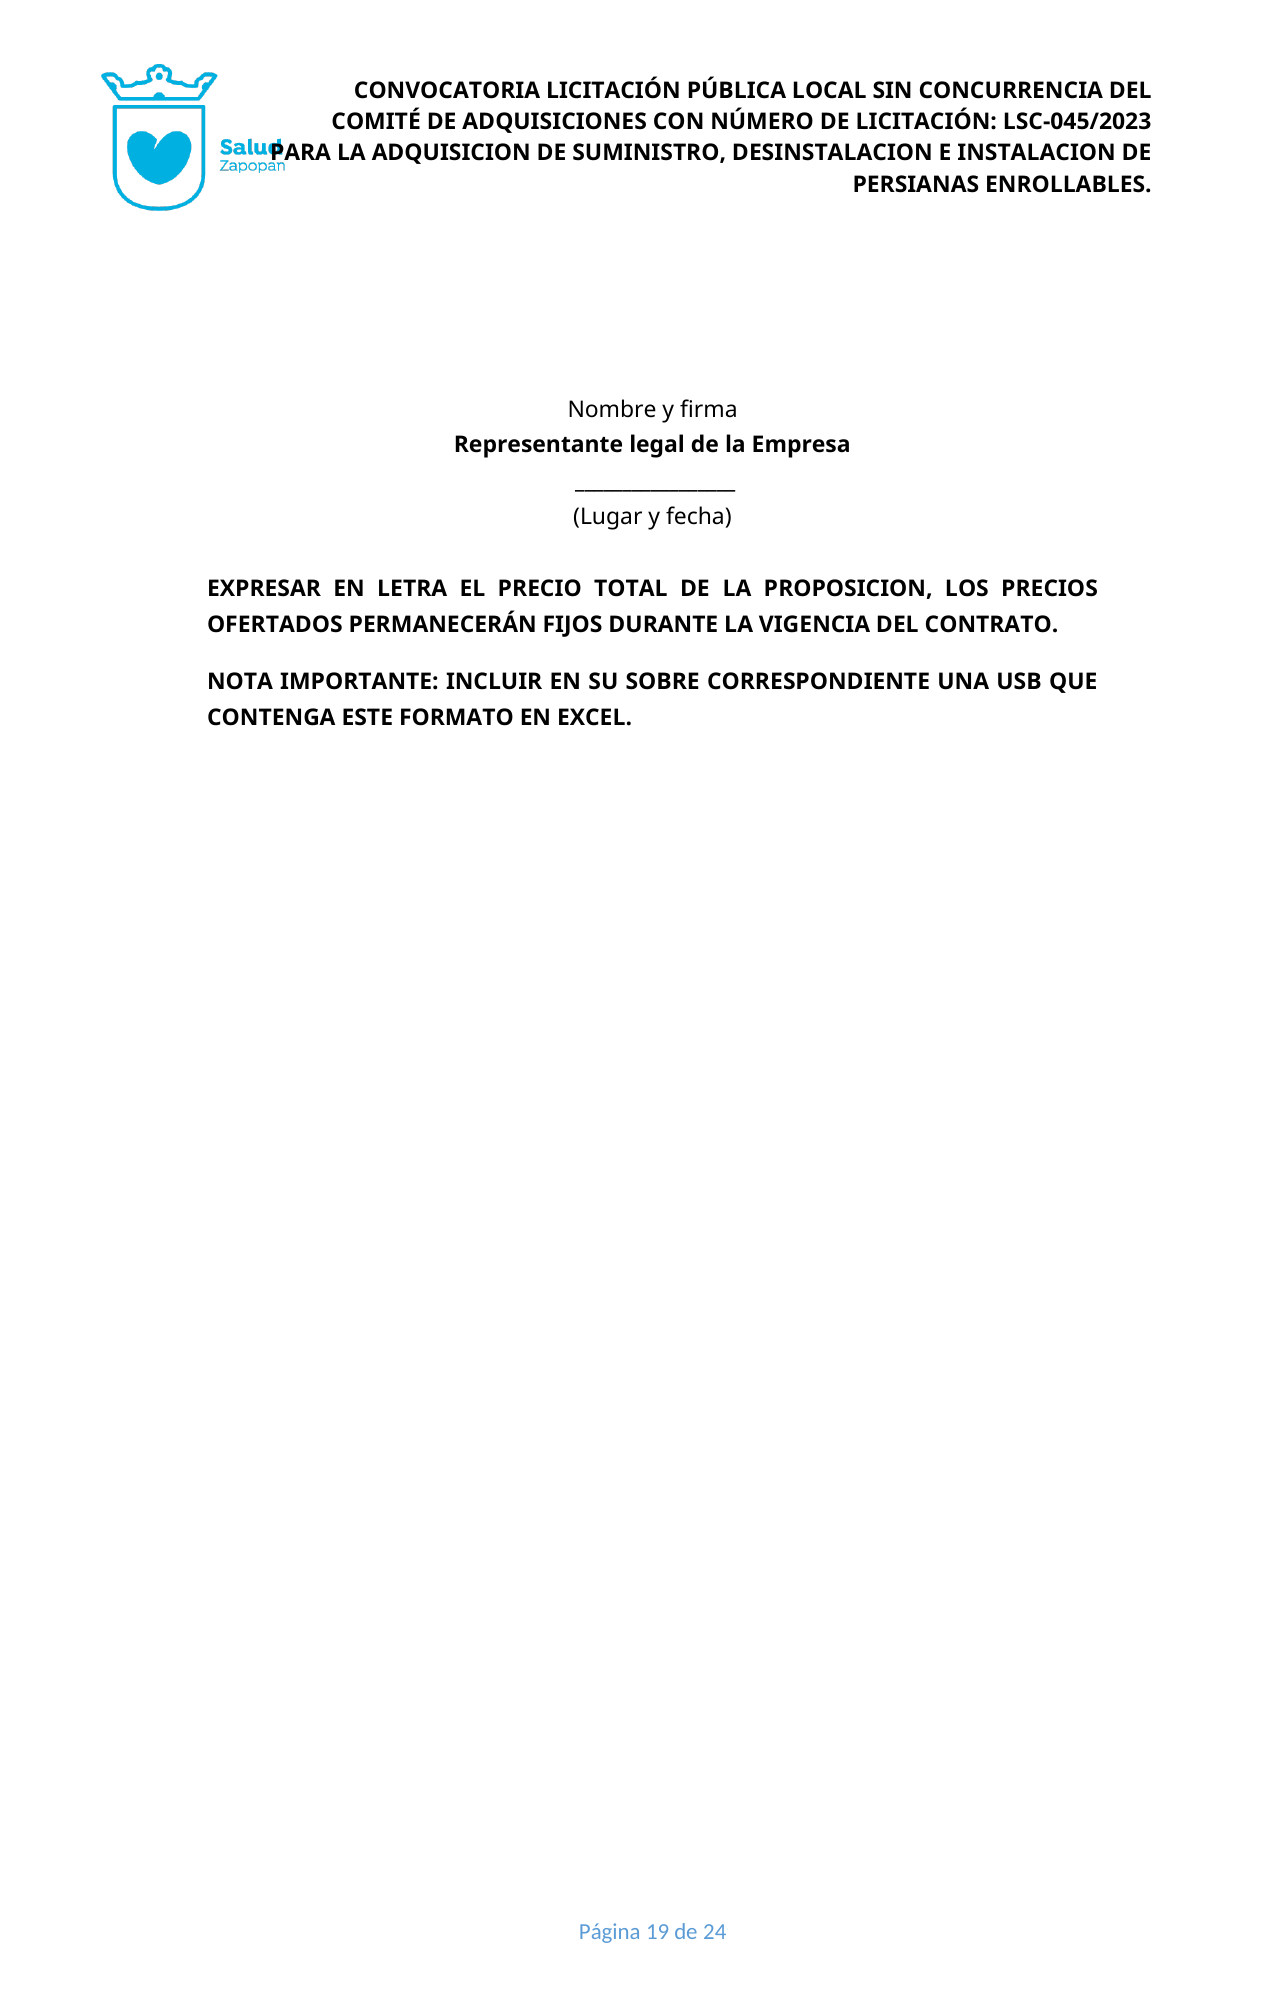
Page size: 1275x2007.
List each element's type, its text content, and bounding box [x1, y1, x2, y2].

picture [108, 68, 211, 96]
picture [97, 63, 290, 220]
text Nombre y firma [207, 392, 1098, 424]
text Representante legal de la Empresa [207, 428, 1098, 460]
text _________________ [207, 464, 1098, 496]
text (Lugar y fecha) [207, 500, 1098, 532]
text NOTA IMPORTANTE: INCLUIR EN SU SOBRE CORRESPONDIENTE UNA USB QUE CONTENGA ESTE FORMATO EN EXCEL. [207, 665, 1098, 732]
text EXPRESAR EN LETRA EL PRECIO TOTAL DE LA PROPOSICION, LOS PRECIOS OFERTADOS PERMANECERÁN FIJOS DURANTE LA VIGENCIA DEL CONTRATO. [207, 572, 1098, 639]
